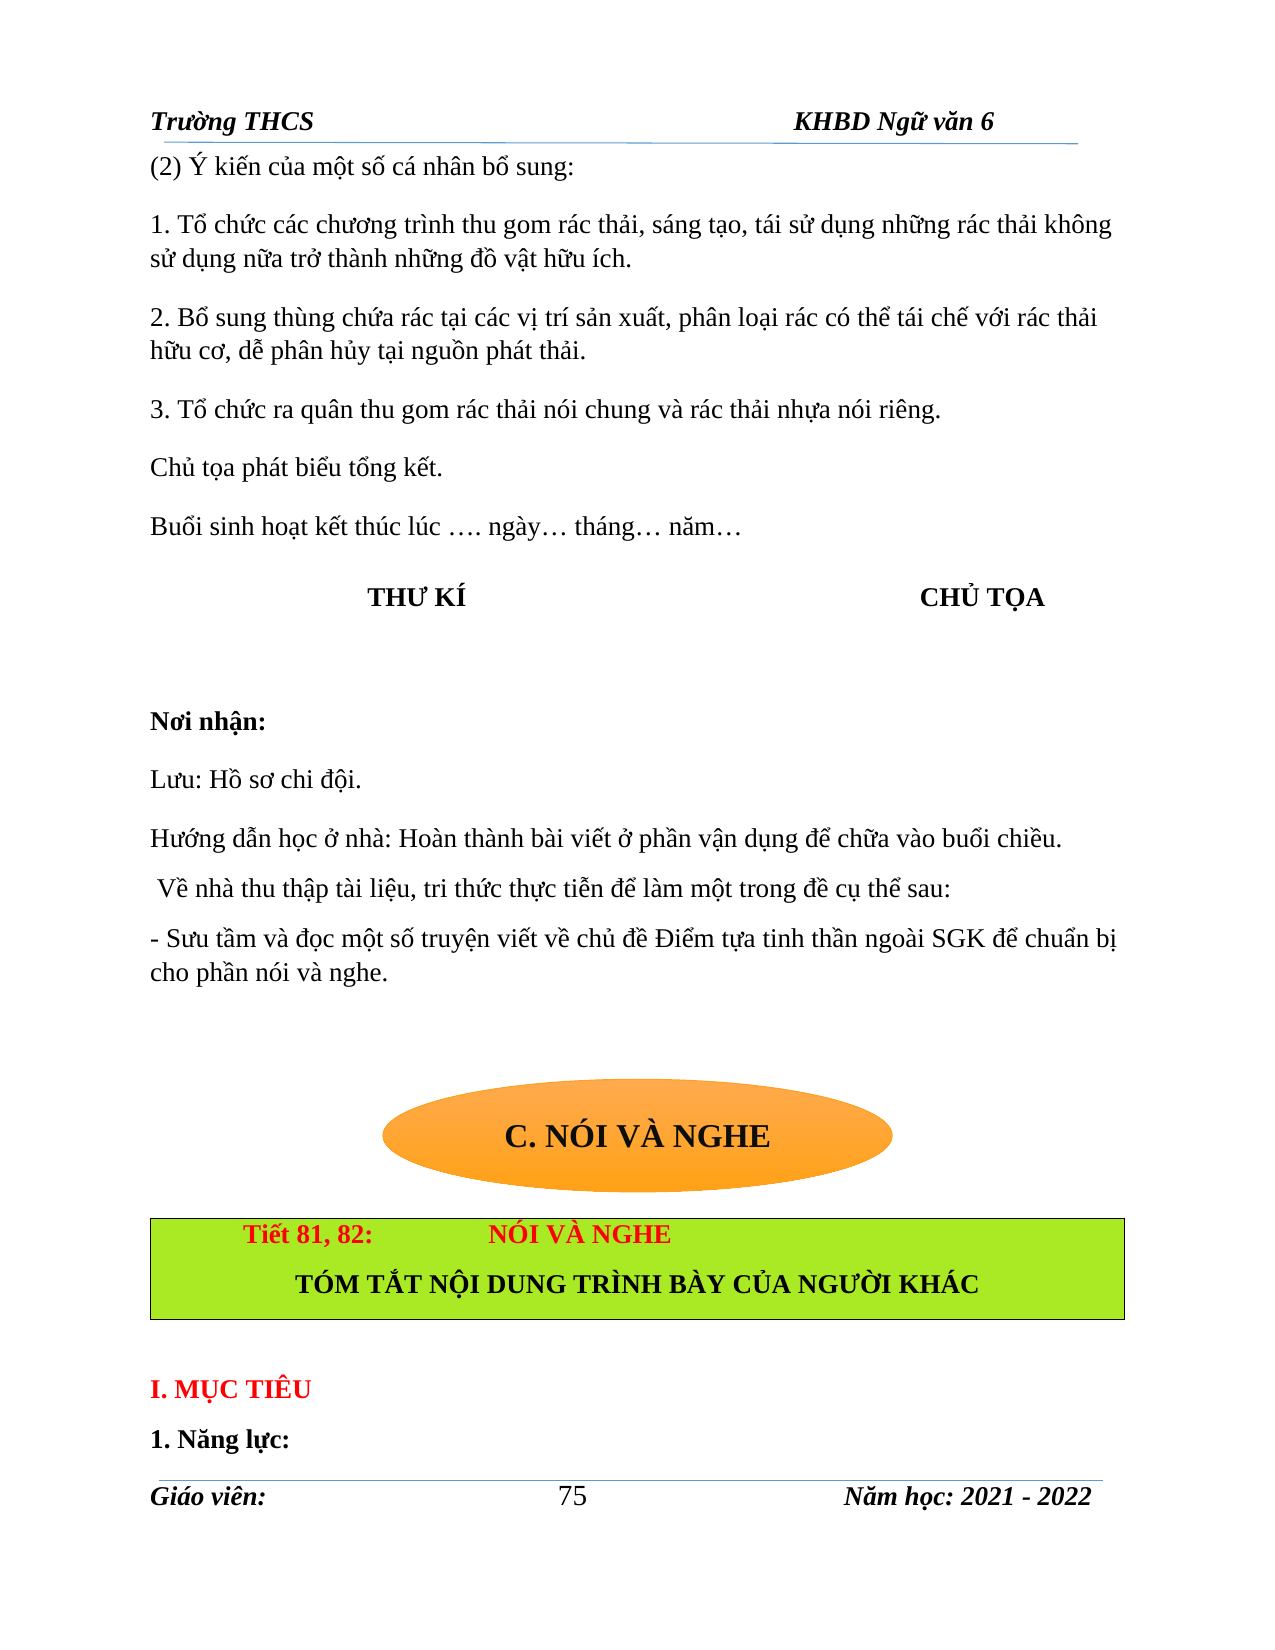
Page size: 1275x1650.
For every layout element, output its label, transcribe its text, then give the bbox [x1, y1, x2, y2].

text Nơi nhận: [150, 705, 1125, 736]
table_header THƯ KÍ [150, 568, 683, 644]
text I. MỤC TIÊU [150, 1373, 1125, 1404]
text (2) Ý kiến của một số cá nhân bổ sung: [150, 150, 1125, 181]
text 2. Bổ sung thùng chứa rác tại các vị trí sản xuất, phân loại rác có thể tái chế với rác thải hữu cơ, dễ phân hủy tại nguồn phát thải. [150, 301, 1125, 365]
text 1. Tổ chức các chương trình thu gom rác thải, sáng tạo, tái sử dụng những rác thải không sử dụng nữa trở thành những đồ vật hữu ích. [150, 208, 1125, 273]
text 1. Năng lực: [150, 1423, 1125, 1454]
text Lưu: Hồ sơ chi đội. [150, 763, 1125, 794]
text 3. Tổ chức ra quân thu gom rác thải nói chung và rác thải nhựa nói riêng. [150, 393, 1125, 424]
text Chủ tọa phát biểu tổng kết. [150, 451, 1125, 482]
text Hướng dẫn học ở nhà: Hoàn thành bài viết ở phần vận dụng để chữa vào buổi chiều. [150, 822, 1125, 853]
table_header CHỦ TỌA [683, 568, 1275, 644]
text Buổi sinh hoạt kết thúc lúc …. ngày… tháng… năm… [150, 510, 1125, 541]
table_header Tiết 81, 82: NÓI VÀ NGHE TÓM TẮT NỘI DUNG TRÌNH BÀY CỦA NGƯỜI KHÁC [151, 1219, 1124, 1319]
text Về nhà thu thập tài liệu, tri thức thực tiễn để làm một trong đề cụ thể sau: [150, 872, 1125, 903]
text - Sưu tầm và đọc một số truyện viết về chủ đề Điểm tựa tinh thần ngoài SGK để chuẩn bị cho phần nói và nghe. [150, 922, 1125, 987]
